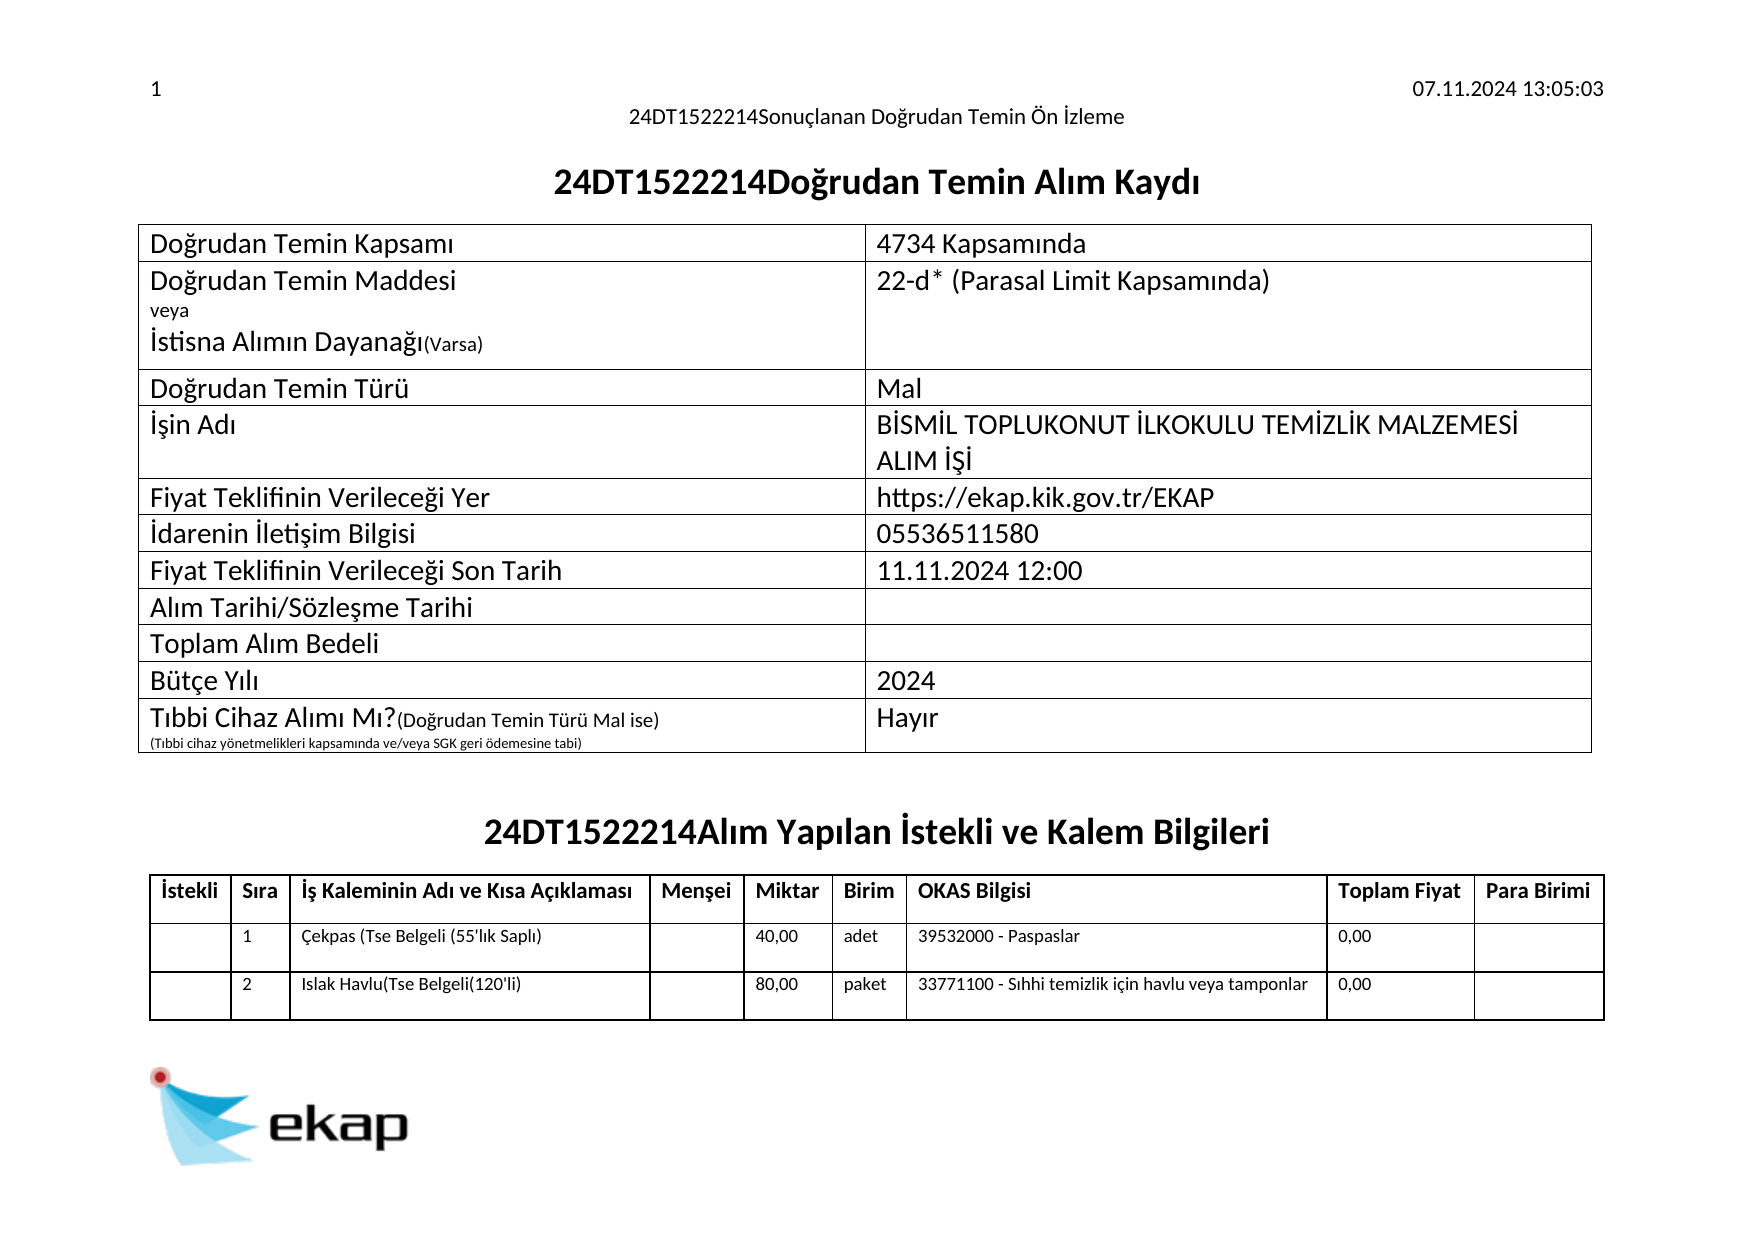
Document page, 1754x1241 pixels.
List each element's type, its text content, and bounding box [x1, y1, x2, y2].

table_cell [866, 625, 1591, 661]
table_cell Doğrudan Temin Maddesi veya İstisna Alımın Dayanağı(Varsa) [139, 262, 865, 369]
table_header Menşei [651, 876, 743, 923]
table_cell Fiyat Teklifinin Verileceği Son Tarih [139, 552, 865, 588]
table_cell 0,00 [1328, 924, 1474, 971]
table_header 4734 Kapsamında [866, 225, 1591, 261]
table_header İş Kaleminin Adı ve Kısa Açıklaması [291, 876, 649, 923]
table_cell 33771100 - Sıhhi temizlik için havlu veya tamponlar [907, 973, 1326, 1019]
table_cell adet [833, 924, 906, 971]
table_header Doğrudan Temin Kapsamı [139, 225, 865, 261]
table_cell 2 [232, 973, 289, 1019]
table_cell [151, 973, 230, 1019]
table_cell Mal [866, 370, 1591, 405]
table_cell Tıbbi Cihaz Alımı Mı?(Doğrudan Temin Türü Mal ise) (Tıbbi cihaz yönetmelikleri kapsamında ve/veya SGK geri ödemesine tabi) [139, 699, 865, 752]
table_header OKAS Bilgisi [907, 876, 1326, 923]
table_cell Hayır [866, 699, 1591, 752]
table_cell [1475, 924, 1603, 971]
table_header Birim [833, 876, 906, 923]
table_header Toplam Fiyat [1328, 876, 1474, 923]
table_cell [866, 589, 1591, 624]
text 24DT1522214Doğrudan Temin Alım Kaydı [150, 158, 1604, 204]
table_cell 2024 [866, 662, 1591, 698]
table_cell Bütçe Yılı [139, 662, 865, 698]
table_cell https://ekap.kik.gov.tr/EKAP [866, 479, 1591, 514]
table_cell 0,00 [1328, 973, 1474, 1019]
table_cell Toplam Alım Bedeli [139, 625, 865, 661]
table_header Sıra [232, 876, 289, 923]
table_cell Alım Tarihi/Sözleşme Tarihi [139, 589, 865, 624]
table_cell [151, 924, 230, 971]
table_cell paket [833, 973, 906, 1019]
picture [150, 1067, 418, 1167]
table_cell 22-d* (Parasal Limit Kapsamında) [866, 262, 1591, 369]
table_cell 40,00 [745, 924, 832, 971]
table_cell [651, 924, 743, 971]
text 24DT1522214Alım Yapılan İstekli ve Kalem Bilgileri [150, 808, 1604, 854]
table_cell İşin Adı [139, 406, 865, 478]
table_cell 1 [232, 924, 289, 971]
table_header Para Birimi [1475, 876, 1603, 923]
table_cell Islak Havlu(Tse Belgeli(120'li) [291, 973, 649, 1019]
table_cell 80,00 [745, 973, 832, 1019]
table_cell 39532000 - Paspaslar [907, 924, 1326, 971]
table_cell 05536511580 [866, 515, 1591, 551]
table_cell Doğrudan Temin Türü [139, 370, 865, 405]
table_cell 11.11.2024 12:00 [866, 552, 1591, 588]
table_header Miktar [745, 876, 832, 923]
table_cell BİSMİL TOPLUKONUT İLKOKULU TEMİZLİK MALZEMESİ ALIM İŞİ [866, 406, 1591, 478]
table_cell Fiyat Teklifinin Verileceği Yer [139, 479, 865, 514]
table_cell Çekpas (Tse Belgeli (55'lık Saplı) [291, 924, 649, 971]
table_header İstekli [151, 876, 230, 923]
table_cell [651, 973, 743, 1019]
table_cell [1475, 973, 1603, 1019]
table_cell İdarenin İletişim Bilgisi [139, 515, 865, 551]
